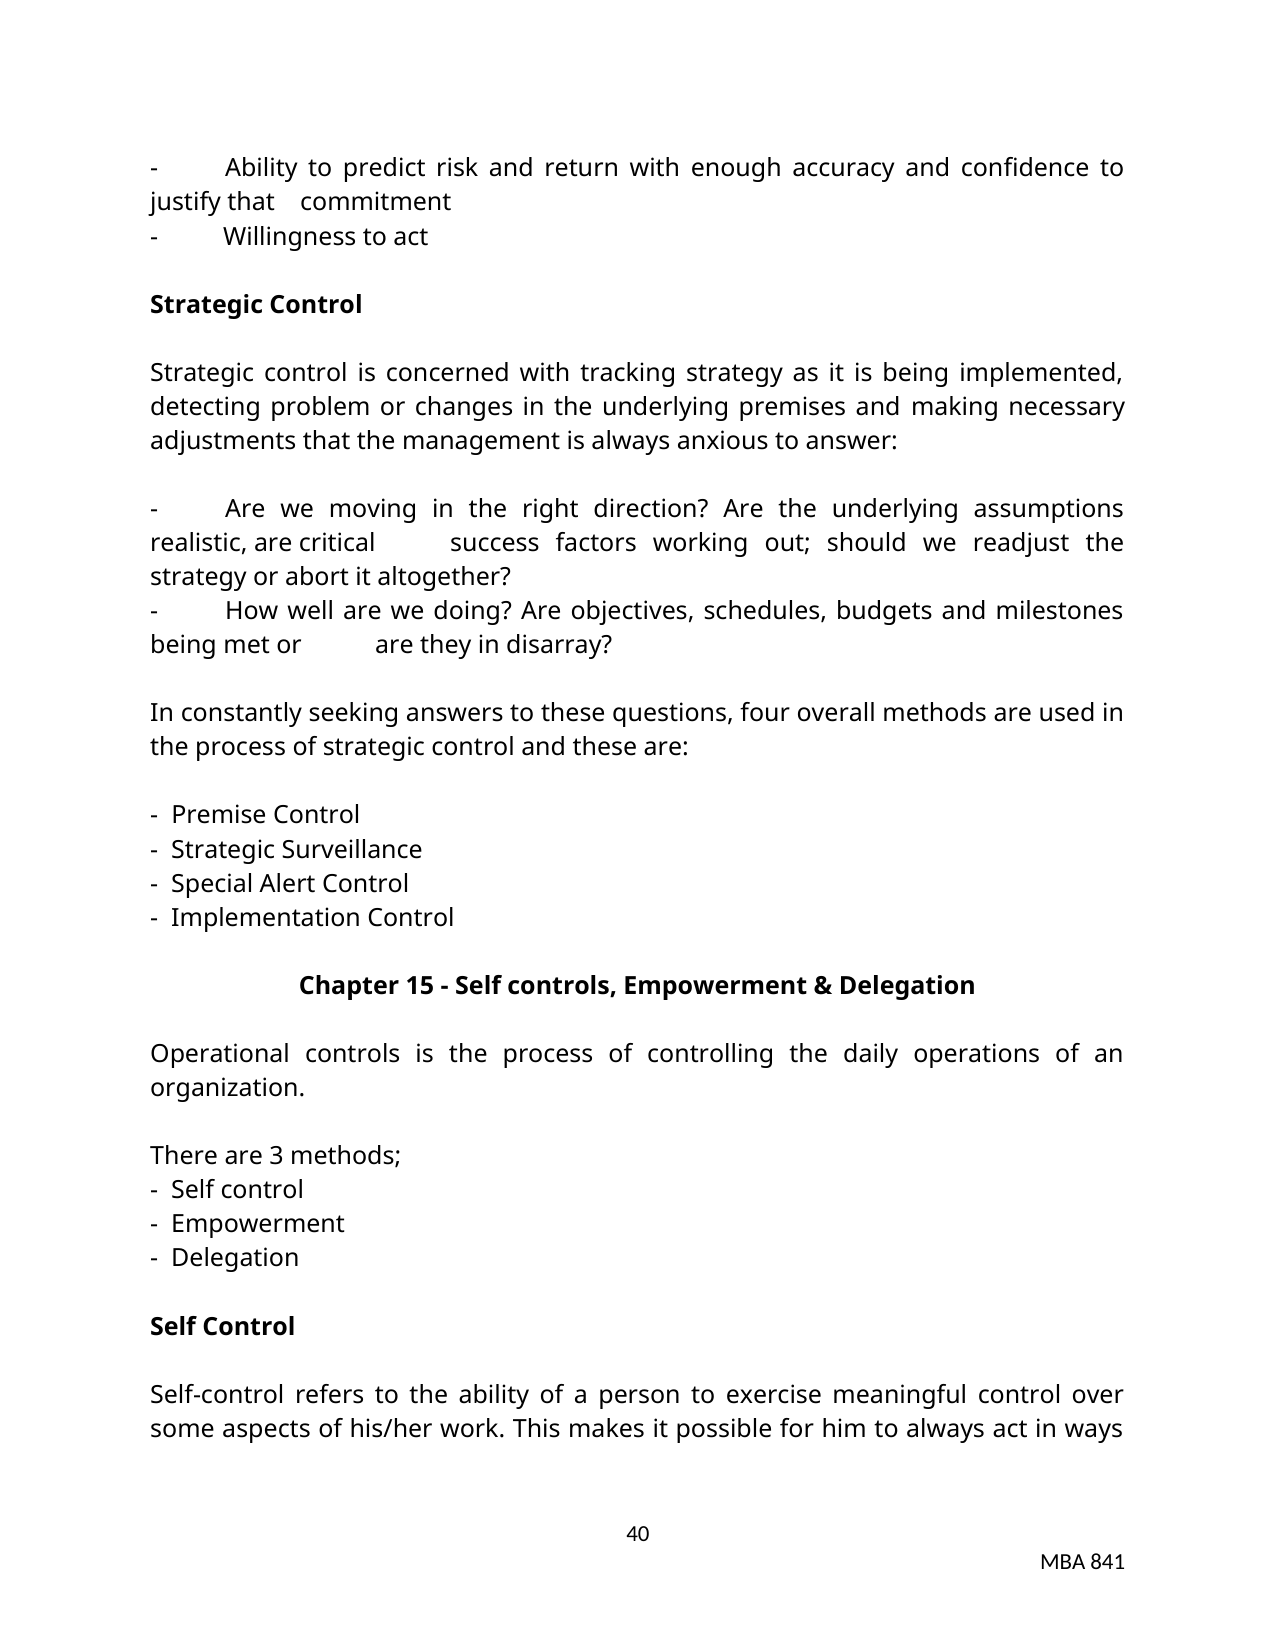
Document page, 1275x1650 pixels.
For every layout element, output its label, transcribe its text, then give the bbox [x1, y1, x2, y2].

text - How well are we doing? Are objectives, schedules, budgets and milestones being met or are they in disarray? [150, 593, 1125, 661]
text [150, 1376, 1125, 1444]
text Chapter 15 - Self controls, Empowerment & Delegation [150, 967, 1125, 1002]
text Strategic control is concerned with tracking strategy as it is being implemented, detecting problem or changes in the underlying premises and making necessary adjustments that the management is always anxious to answer: [150, 354, 1125, 457]
text Operational controls is the process of controlling the daily operations of an organization. [150, 1036, 1125, 1104]
text - Strategic Surveillance [150, 831, 1125, 865]
text Strategic Control [150, 286, 1125, 320]
text - Ability to predict risk and return with enough accuracy and confidence to justify that commitment [150, 150, 1125, 218]
text There are 3 methods; [150, 1138, 1125, 1172]
text - Delegation [150, 1240, 1125, 1274]
text - Willingness to act [150, 218, 1125, 252]
text Self Control [150, 1308, 1125, 1342]
text - Premise Control [150, 797, 1125, 831]
text - Empowerment [150, 1206, 1125, 1240]
text - Self control [150, 1172, 1125, 1206]
text - Implementation Control [150, 899, 1125, 933]
text In constantly seeking answers to these questions, four overall methods are used in the process of strategic control and these are: [150, 695, 1125, 763]
text - Are we moving in the right direction? Are the underlying assumptions realistic, are critical success factors working out; should we readjust the strategy or abort it altogether? [150, 491, 1125, 593]
text - Special Alert Control [150, 865, 1125, 899]
